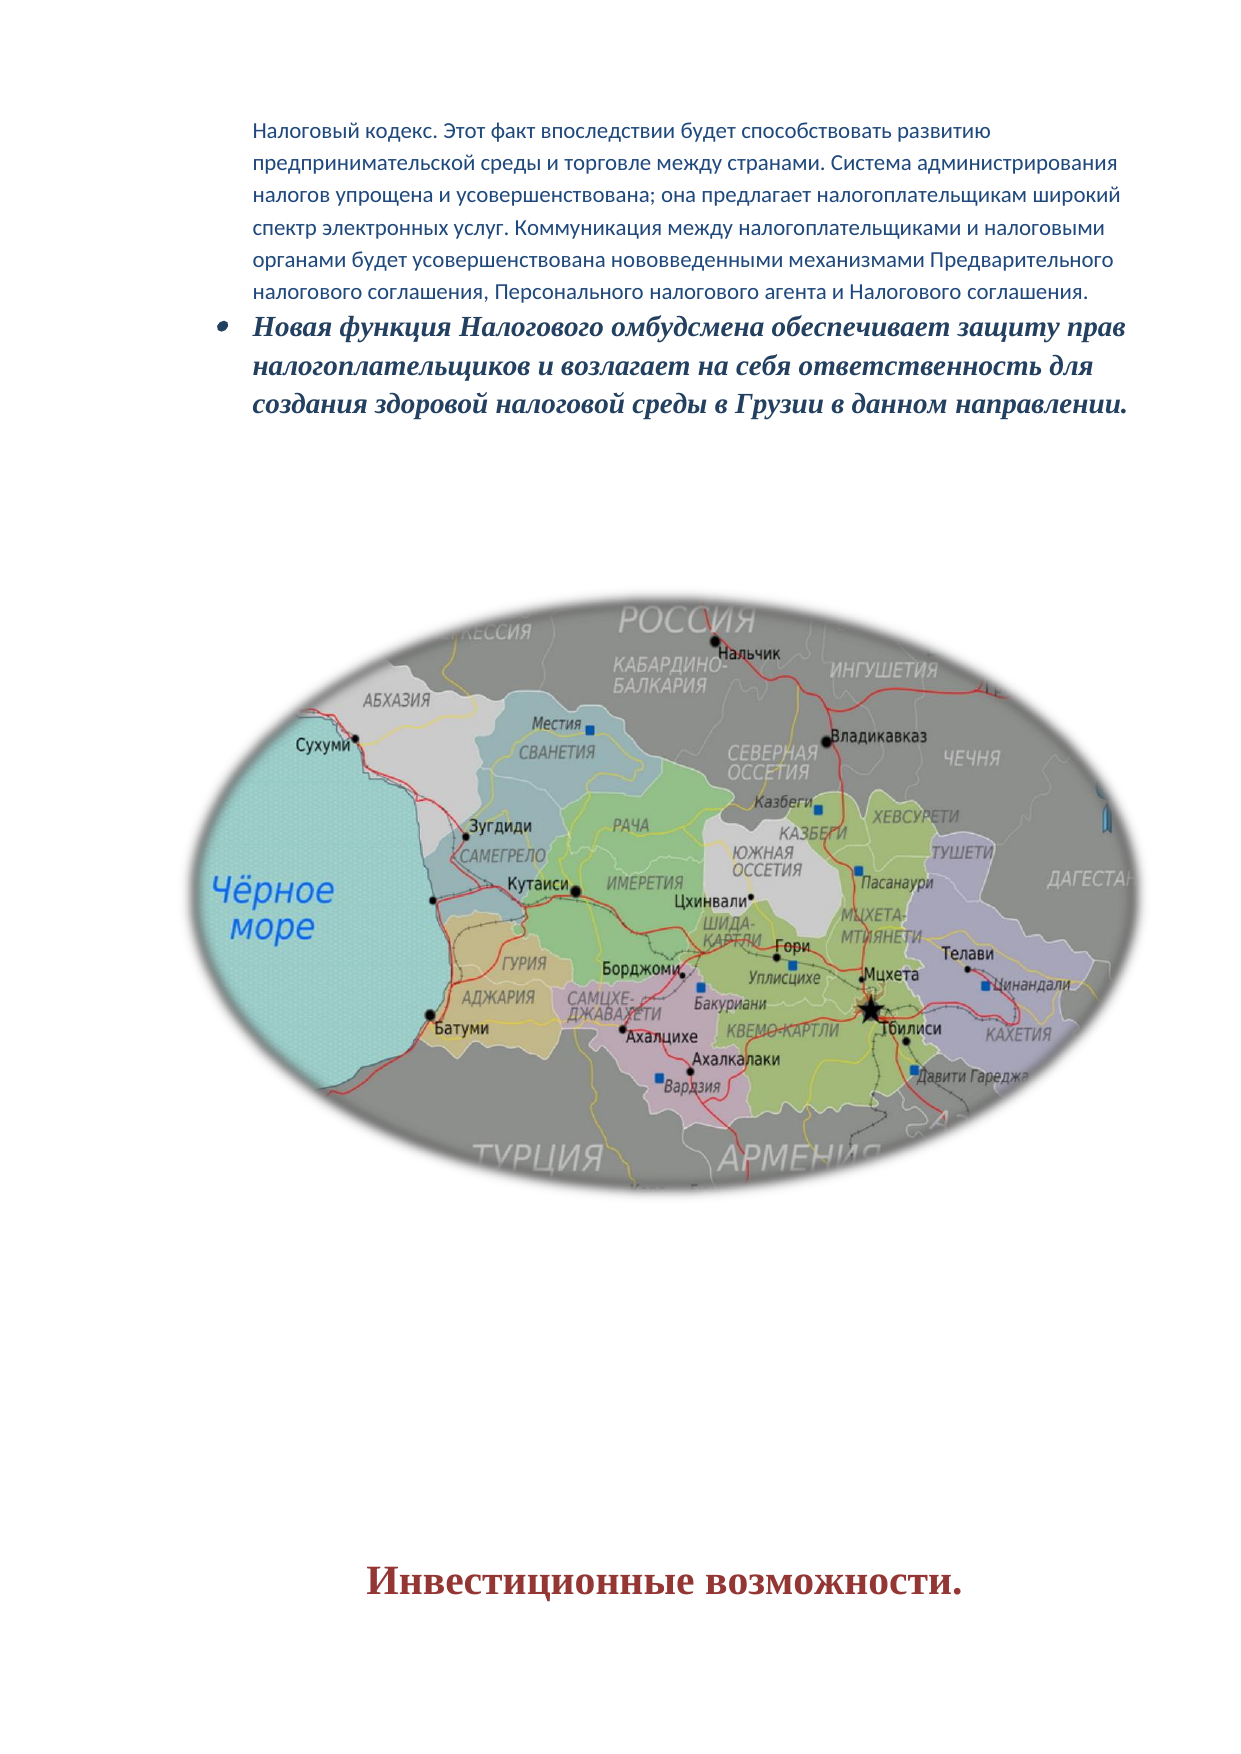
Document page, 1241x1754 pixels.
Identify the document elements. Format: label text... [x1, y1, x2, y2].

text Налоговый кодекс. Этот факт впоследствии будет способствовать развитию предпринимательской среды и торговле между странами. Система администрирования налогов упрощена и усовершенствована; она предлагает налогоплательщикам широкий спектр электронных услуг. Коммуникация между налогоплательщиками и налоговыми органами будет усовершенствована нововведенными механизмами Предварительного налогового соглашения, Персонального налогового агента и Налогового соглашения. [252, 116, 1152, 305]
picture [177, 584, 1152, 1205]
subtitle Инвестиционные возможности. [366, 1555, 1152, 1603]
list Новая функция Налогового омбудсмена обеспечивает защиту прав налогоплательщиков и возлагает на себя ответственность для создания здоровой налоговой среды в Грузии в данном направлении. [215, 309, 1128, 420]
